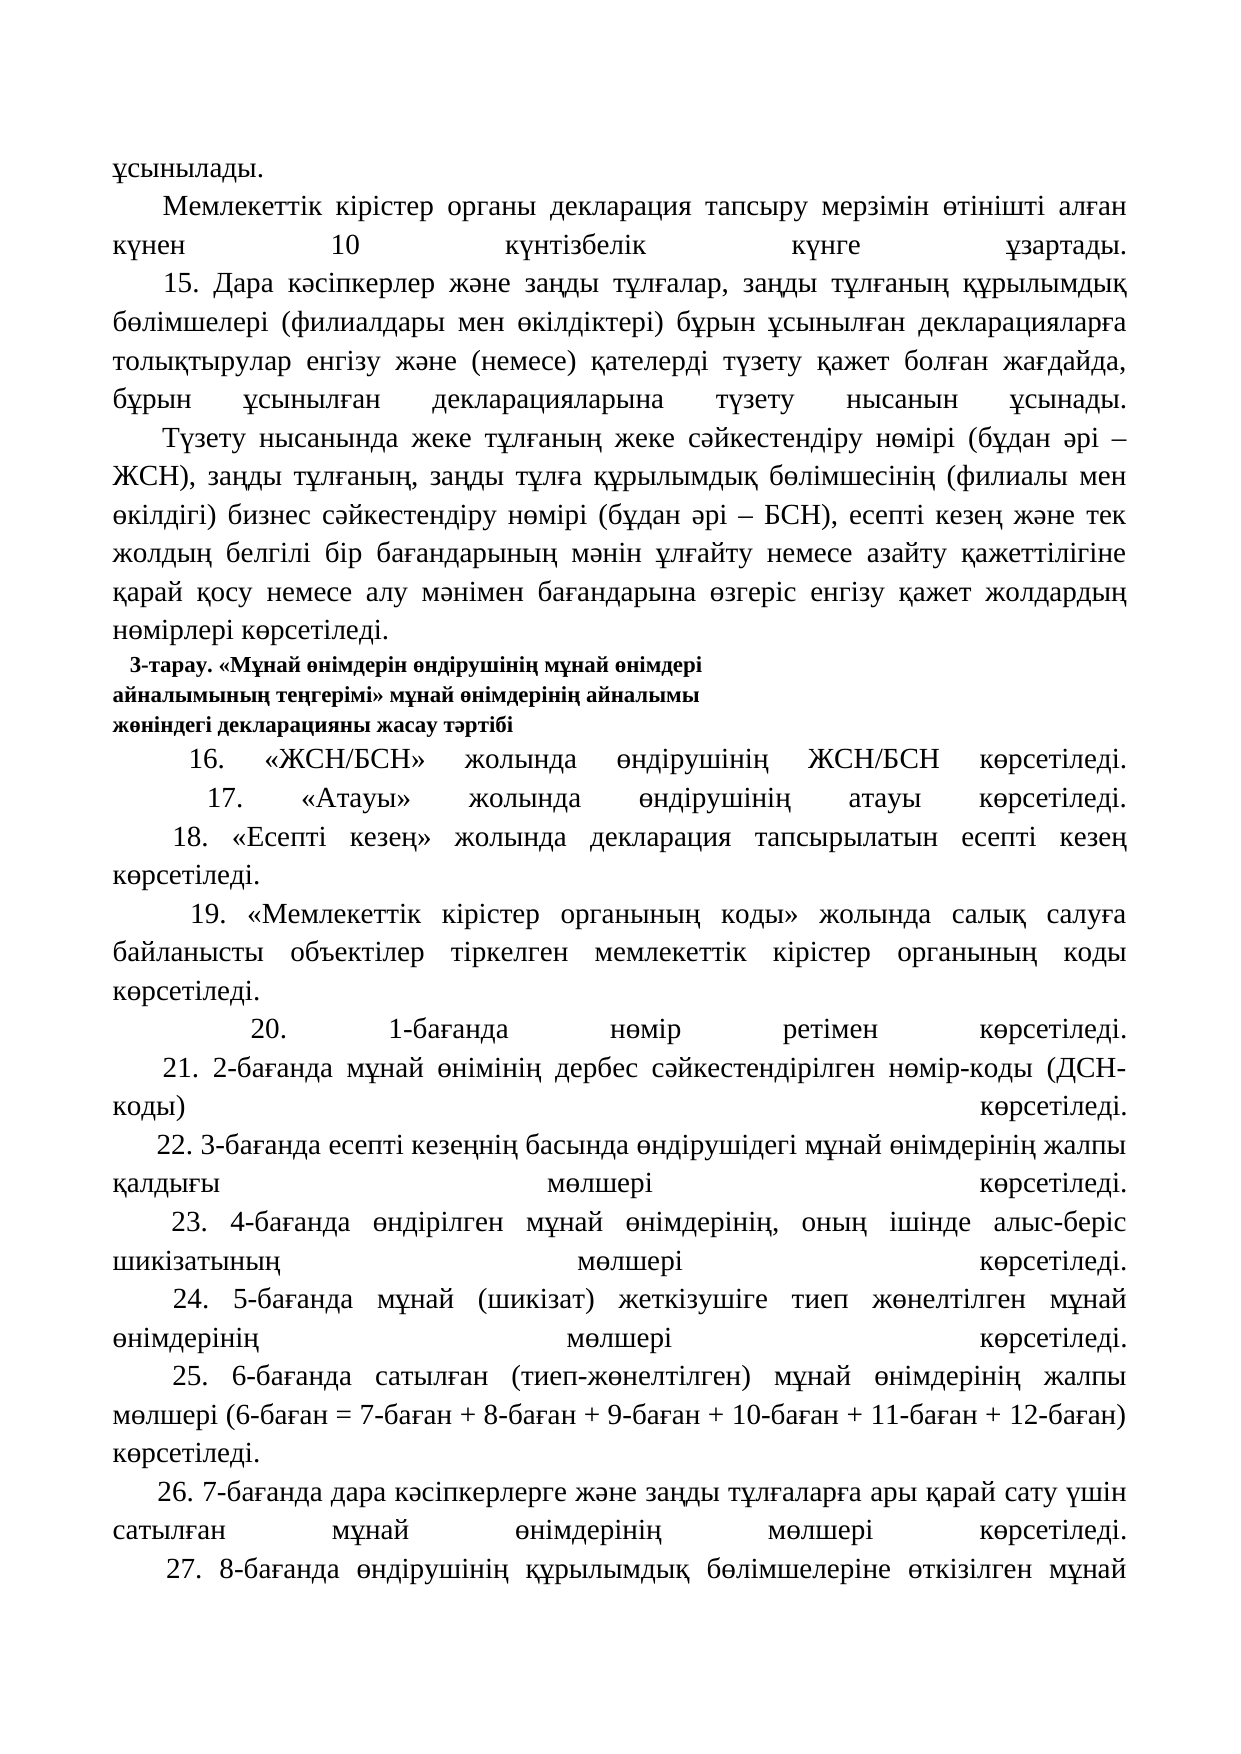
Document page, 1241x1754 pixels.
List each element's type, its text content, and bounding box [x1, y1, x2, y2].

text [112, 150, 1128, 646]
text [112, 742, 1128, 1584]
text 3-тарау. «Мұнай өнімдерін өндірушінің мұнай өнімдері айналымының теңгерімі» мұнай өнімдерінің айналымы жөніндегі декларацияны жасау тәртібі [112, 651, 1128, 738]
